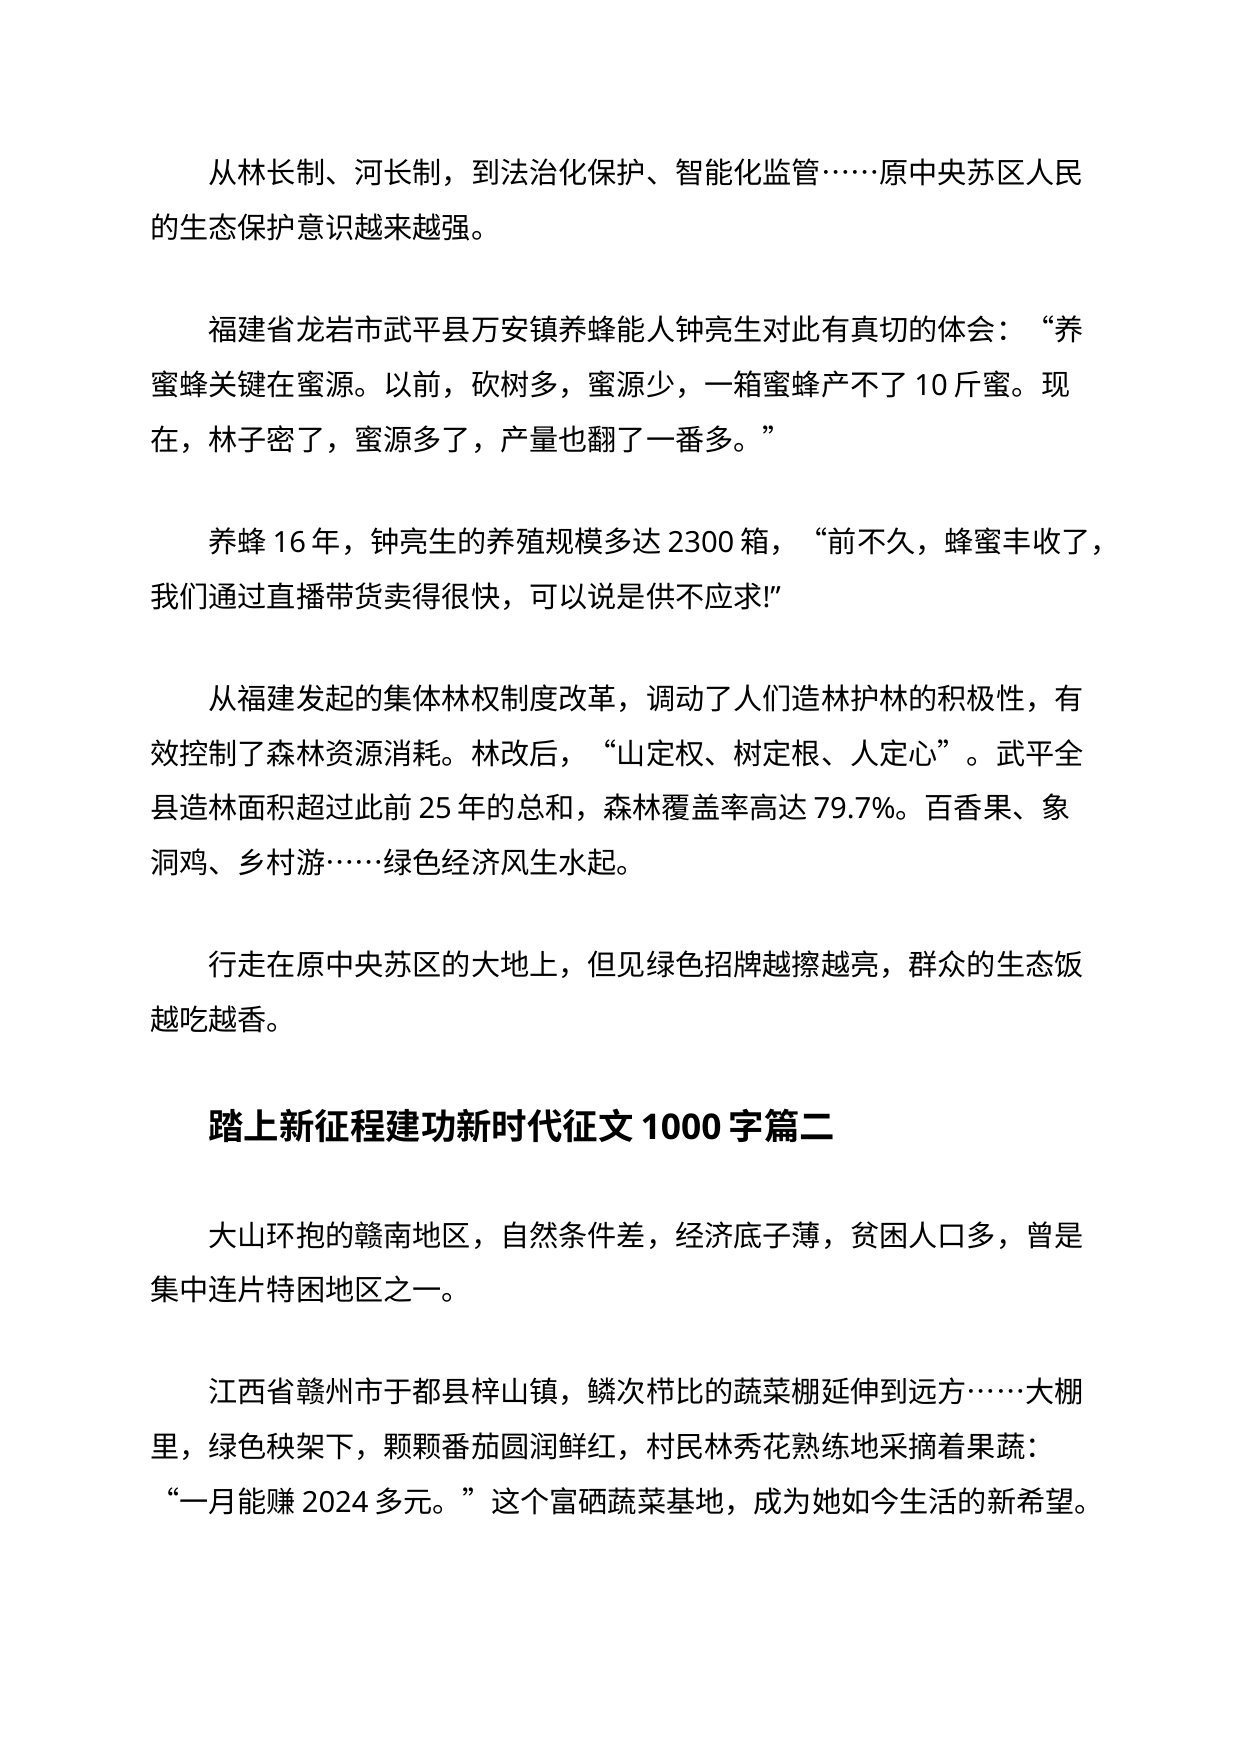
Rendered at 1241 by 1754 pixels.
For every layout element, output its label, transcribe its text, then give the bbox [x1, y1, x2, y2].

text 从福建发起的集体林权制度改革，调动了人们造林护林的积极性，有效控制了森林资源消耗。林改后，“山定权、树定根、人定心”。武平全县造林面积超过此前25年的总和，森林覆盖率高达79.7%。百香果、象洞鸡、乡村游……绿色经济风生水起。 [150, 675, 1090, 882]
text 江西省赣州市于都县梓山镇，鳞次栉比的蔬菜棚延伸到远方……大棚里，绿色秧架下，颗颗番茄圆润鲜红，村民林秀花熟练地采摘着果蔬：“一月能赚2024多元。”这个富硒蔬菜基地，成为她如今生活的新希望。 [150, 1369, 1090, 1521]
text 踏上新征程建功新时代征文1000字篇二 [150, 1098, 1090, 1150]
text 行走在原中央苏区的大地上，但见绿色招牌越擦越亮，群众的生态饭越吃越香。 [150, 942, 1090, 1039]
text 福建省龙岩市武平县万安镇养蜂能人钟亮生对此有真切的体会：“养蜜蜂关键在蜜源。以前，砍树多，蜜源少，一箱蜜蜂产不了10斤蜜。现在，林子密了，蜜源多了，产量也翻了一番多。” [150, 307, 1090, 459]
text 大山环抱的赣南地区，自然条件差，经济底子薄，贫困人口多，曾是集中连片特困地区之一。 [150, 1212, 1090, 1309]
text 养蜂16年，钟亮生的养殖规模多达2300箱，“前不久，蜂蜜丰收了，我们通过直播带货卖得很快，可以说是供不应求!” [150, 518, 1090, 616]
text 从林长制、河长制，到法治化保护、智能化监管……原中央苏区人民的生态保护意识越来越强。 [150, 150, 1090, 247]
